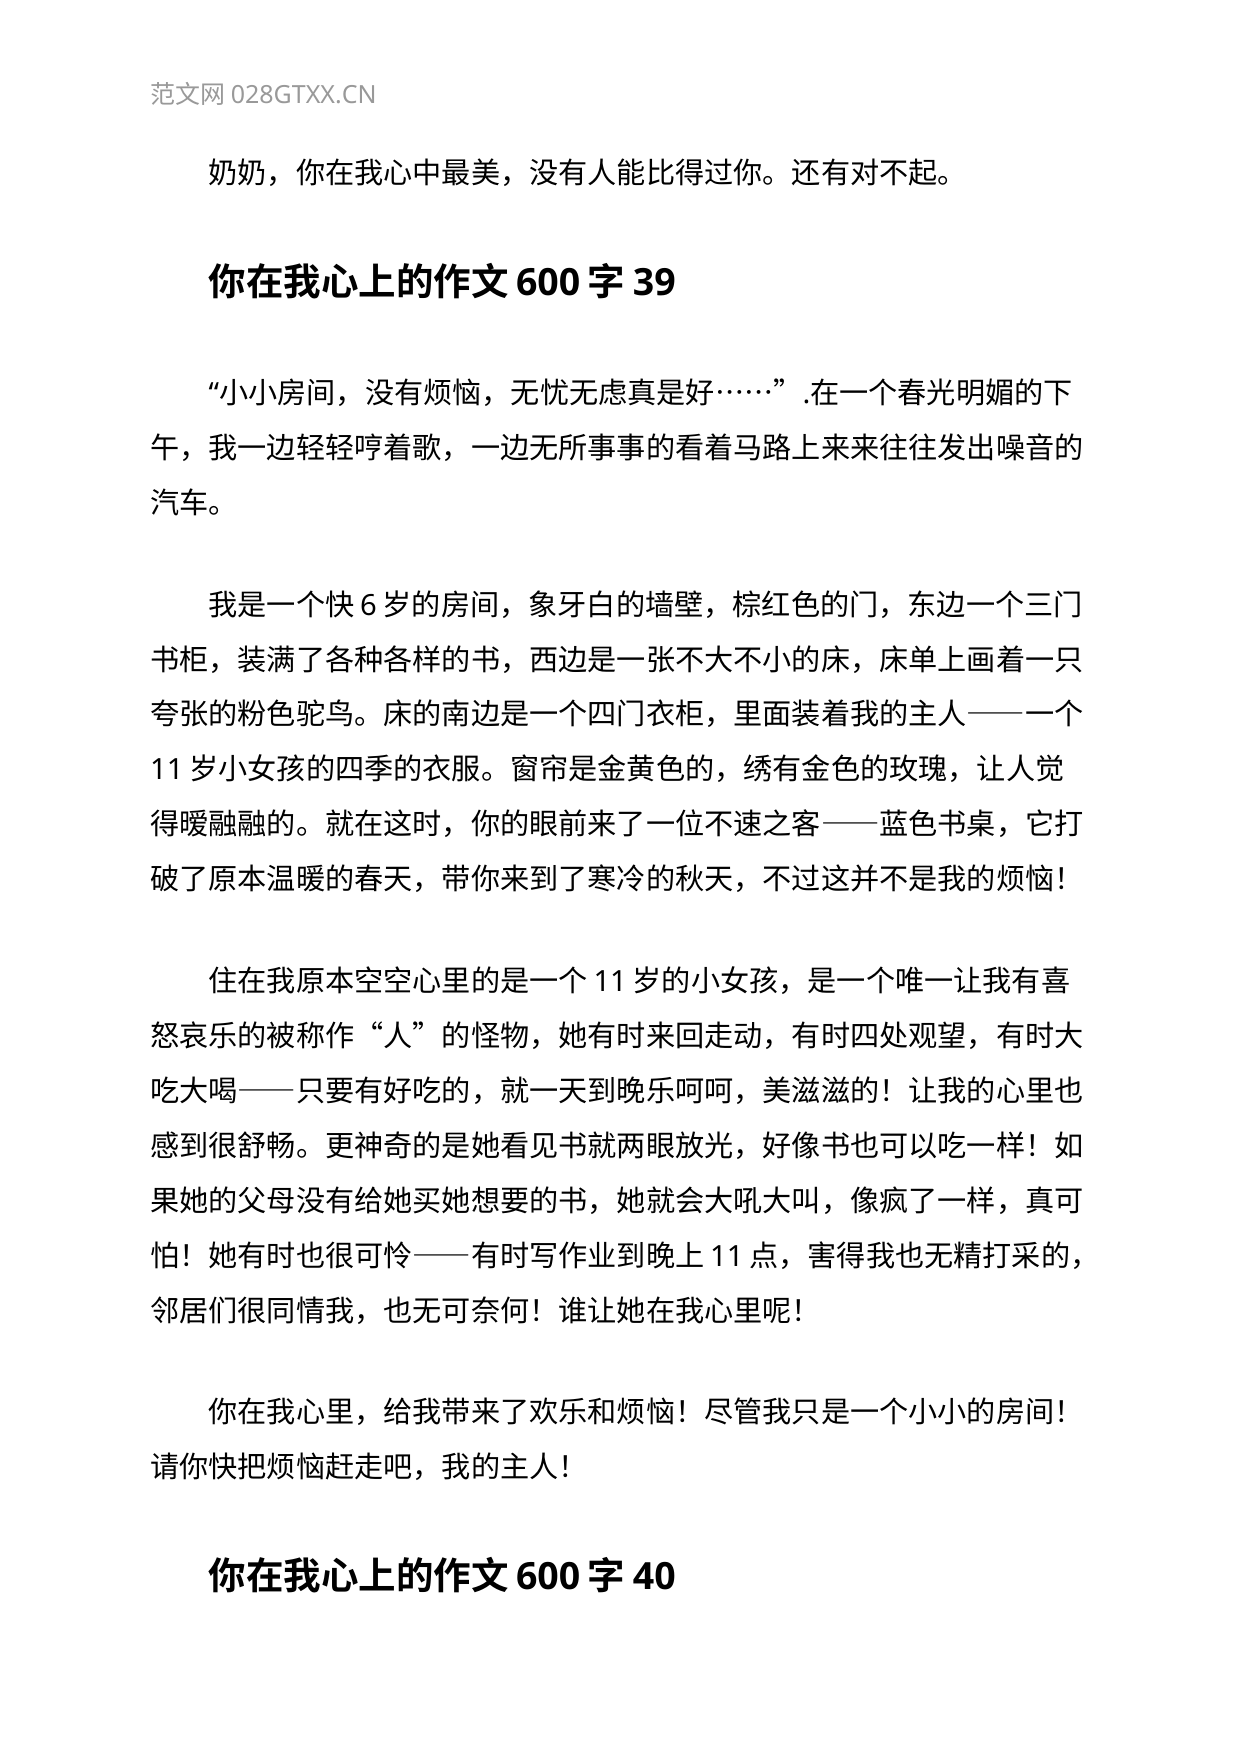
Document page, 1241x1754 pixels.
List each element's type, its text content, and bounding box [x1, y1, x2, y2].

text 我是一个快6岁的房间，象牙白的墙壁，棕红色的门，东边一个三门书柜，装满了各种各样的书，西边是一张不大不小的床，床单上画着一只夸张的粉色驼鸟。床的南边是一个四门衣柜，里面装着我的主人——一个11岁小女孩的四季的衣服。窗帘是金黄色的，绣有金色的玫瑰，让人觉得暧融融的。就在这时，你的眼前来了一位不速之客——蓝色书桌，它打破了原本温暖的春天，带你来到了寒冷的秋天，不过这并不是我的烦恼！ [150, 581, 1090, 898]
text “小小房间，没有烦恼，无忧无虑真是好……”.在一个春光明媚的下午，我一边轻轻哼着歌，一边无所事事的看着马路上来来往往发出噪音的汽车。 [150, 369, 1090, 522]
text 你在我心里，给我带来了欢乐和烦恼！尽管我只是一个小小的房间！请你快把烦恼赶走吧，我的主人！ [150, 1389, 1090, 1486]
text 住在我原本空空心里的是一个11岁的小女孩，是一个唯一让我有喜怒哀乐的被称作“人”的怪物，她有时来回走动，有时四处观望，有时大吃大喝——只要有好吃的，就一天到晚乐呵呵，美滋滋的！让我的心里也感到很舒畅。更神奇的是她看见书就两眼放光，好像书也可以吃一样！如果她的父母没有给她买她想要的书，她就会大吼大叫，像疯了一样，真可怕！她有时也很可怜——有时写作业到晚上11点，害得我也无精打采的，邻居们很同情我，也无可奈何！谁让她在我心里呢！ [150, 957, 1090, 1329]
text 奶奶，你在我心中最美，没有人能比得过你。还有对不起。 [150, 150, 1090, 192]
text 你在我心上的作文600字40 [150, 1546, 1090, 1600]
text 你在我心上的作文600字39 [150, 252, 1090, 306]
